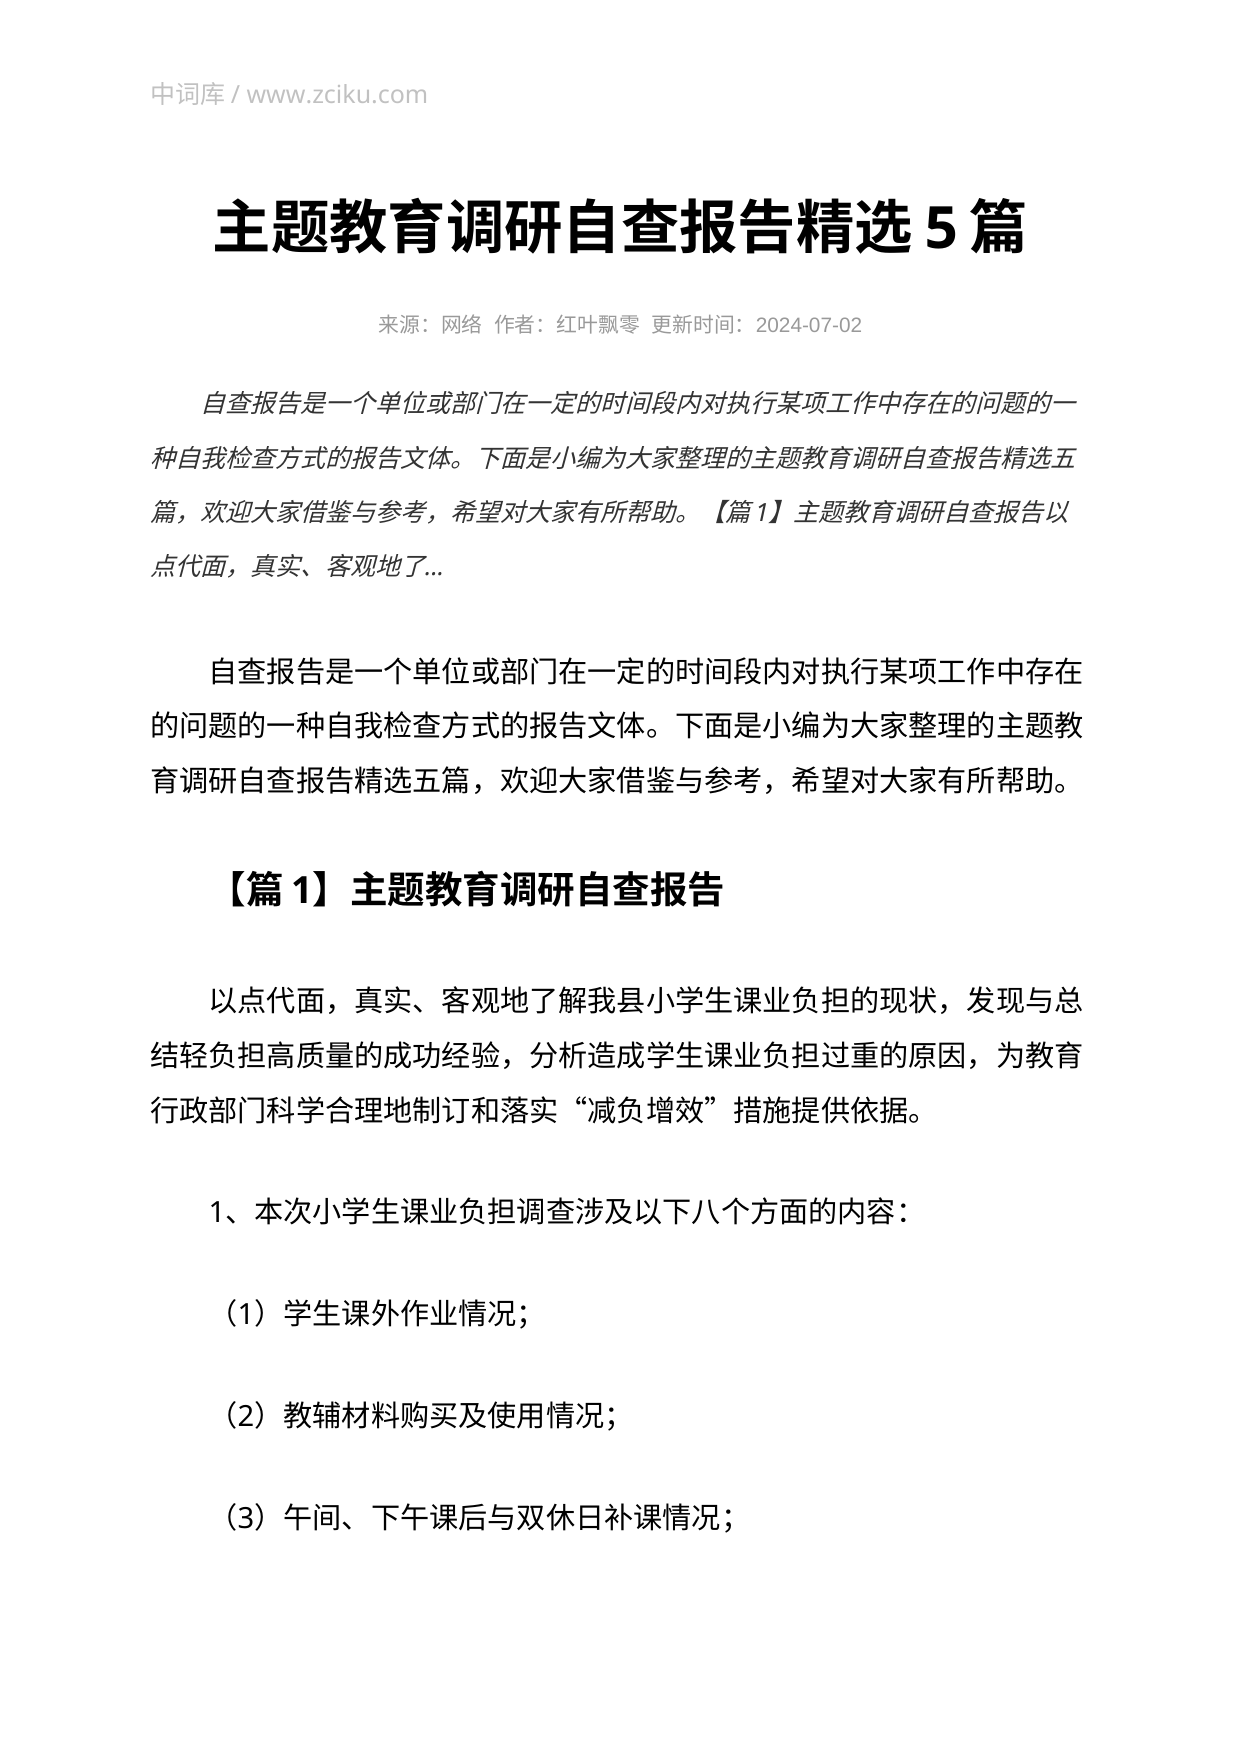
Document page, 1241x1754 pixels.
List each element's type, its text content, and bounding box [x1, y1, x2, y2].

subtitle 主题教育调研自查报告精选5篇 [150, 181, 1090, 266]
text 以点代面，真实、客观地了解我县小学生课业负担的现状，发现与总结轻负担高质量的成功经验，分析造成学生课业负担过重的原因，为教育行政部门科学合理地制订和落实“减负增效”措施提供依据。 [150, 977, 1090, 1129]
text （2）教辅材料购买及使用情况； [150, 1393, 1090, 1435]
text （3）午间、下午课后与双休日补课情况； [150, 1495, 1090, 1537]
text 来源：网络 作者：红叶飘零 更新时间：2024-07-02 [150, 313, 1090, 337]
text 自查报告是一个单位或部门在一定的时间段内对执行某项工作中存在的问题的一种自我检查方式的报告文体。下面是小编为大家整理的主题教育调研自查报告精选五篇，欢迎大家借鉴与参考，希望对大家有所帮助。 [150, 648, 1090, 800]
text （1）学生课外作业情况； [150, 1291, 1090, 1333]
text 自查报告是一个单位或部门在一定的时间段内对执行某项工作中存在的问题的一种自我检查方式的报告文体。下面是小编为大家整理的主题教育调研自查报告精选五篇，欢迎大家借鉴与参考，希望对大家有所帮助。【篇1】主题教育调研自查报告以点代面，真实、客观地了... [150, 384, 1090, 583]
text 【篇1】主题教育调研自查报告 [150, 860, 1090, 914]
text 1、本次小学生课业负担调查涉及以下八个方面的内容： [150, 1189, 1090, 1231]
